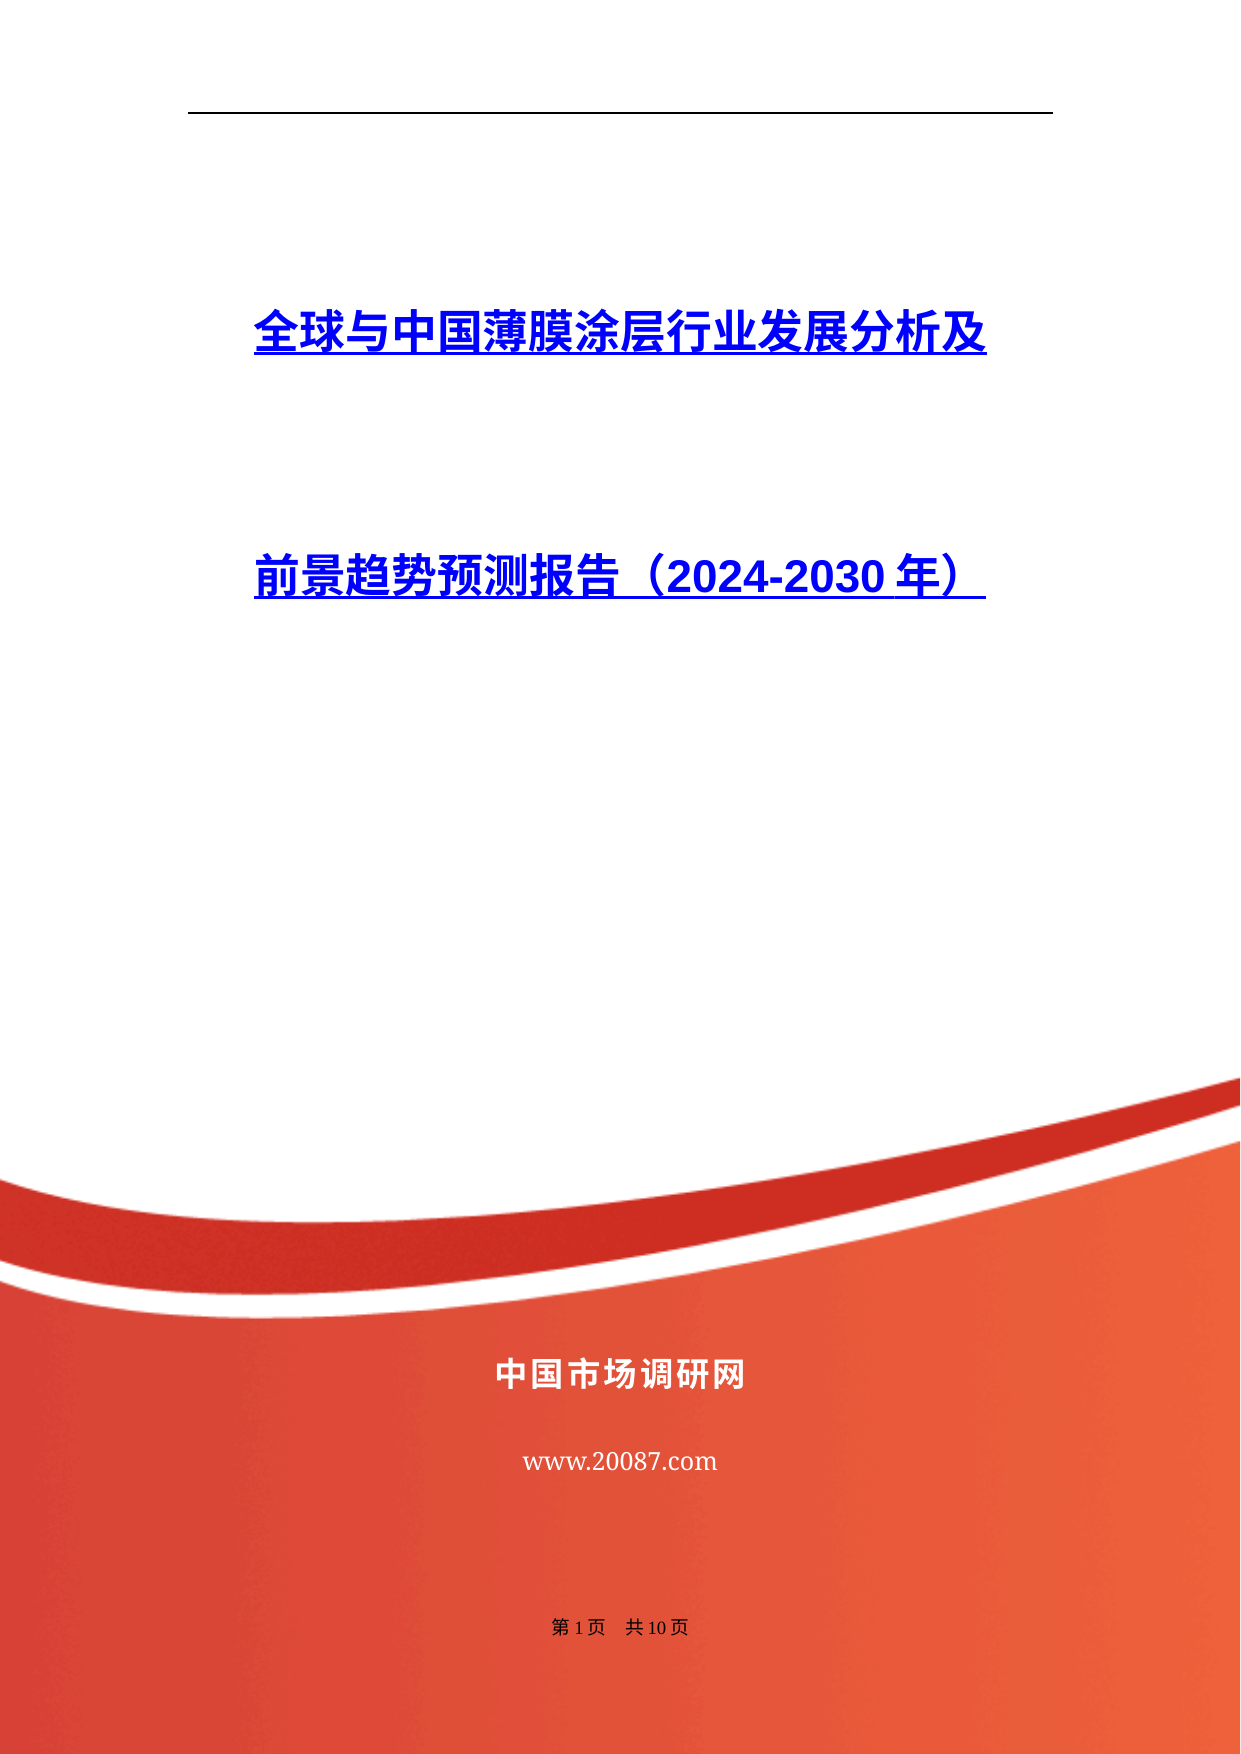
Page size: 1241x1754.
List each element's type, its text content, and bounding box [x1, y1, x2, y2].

text www.20087.com [187, 1428, 1053, 1493]
picture [0, 1006, 1241, 1754]
table_header 全球与中国薄膜涂层行业发展分析及前景趋势预测报告（2024-2030年） [188, 207, 1053, 773]
subtitle 中国市场调研网 [187, 1339, 1053, 1404]
